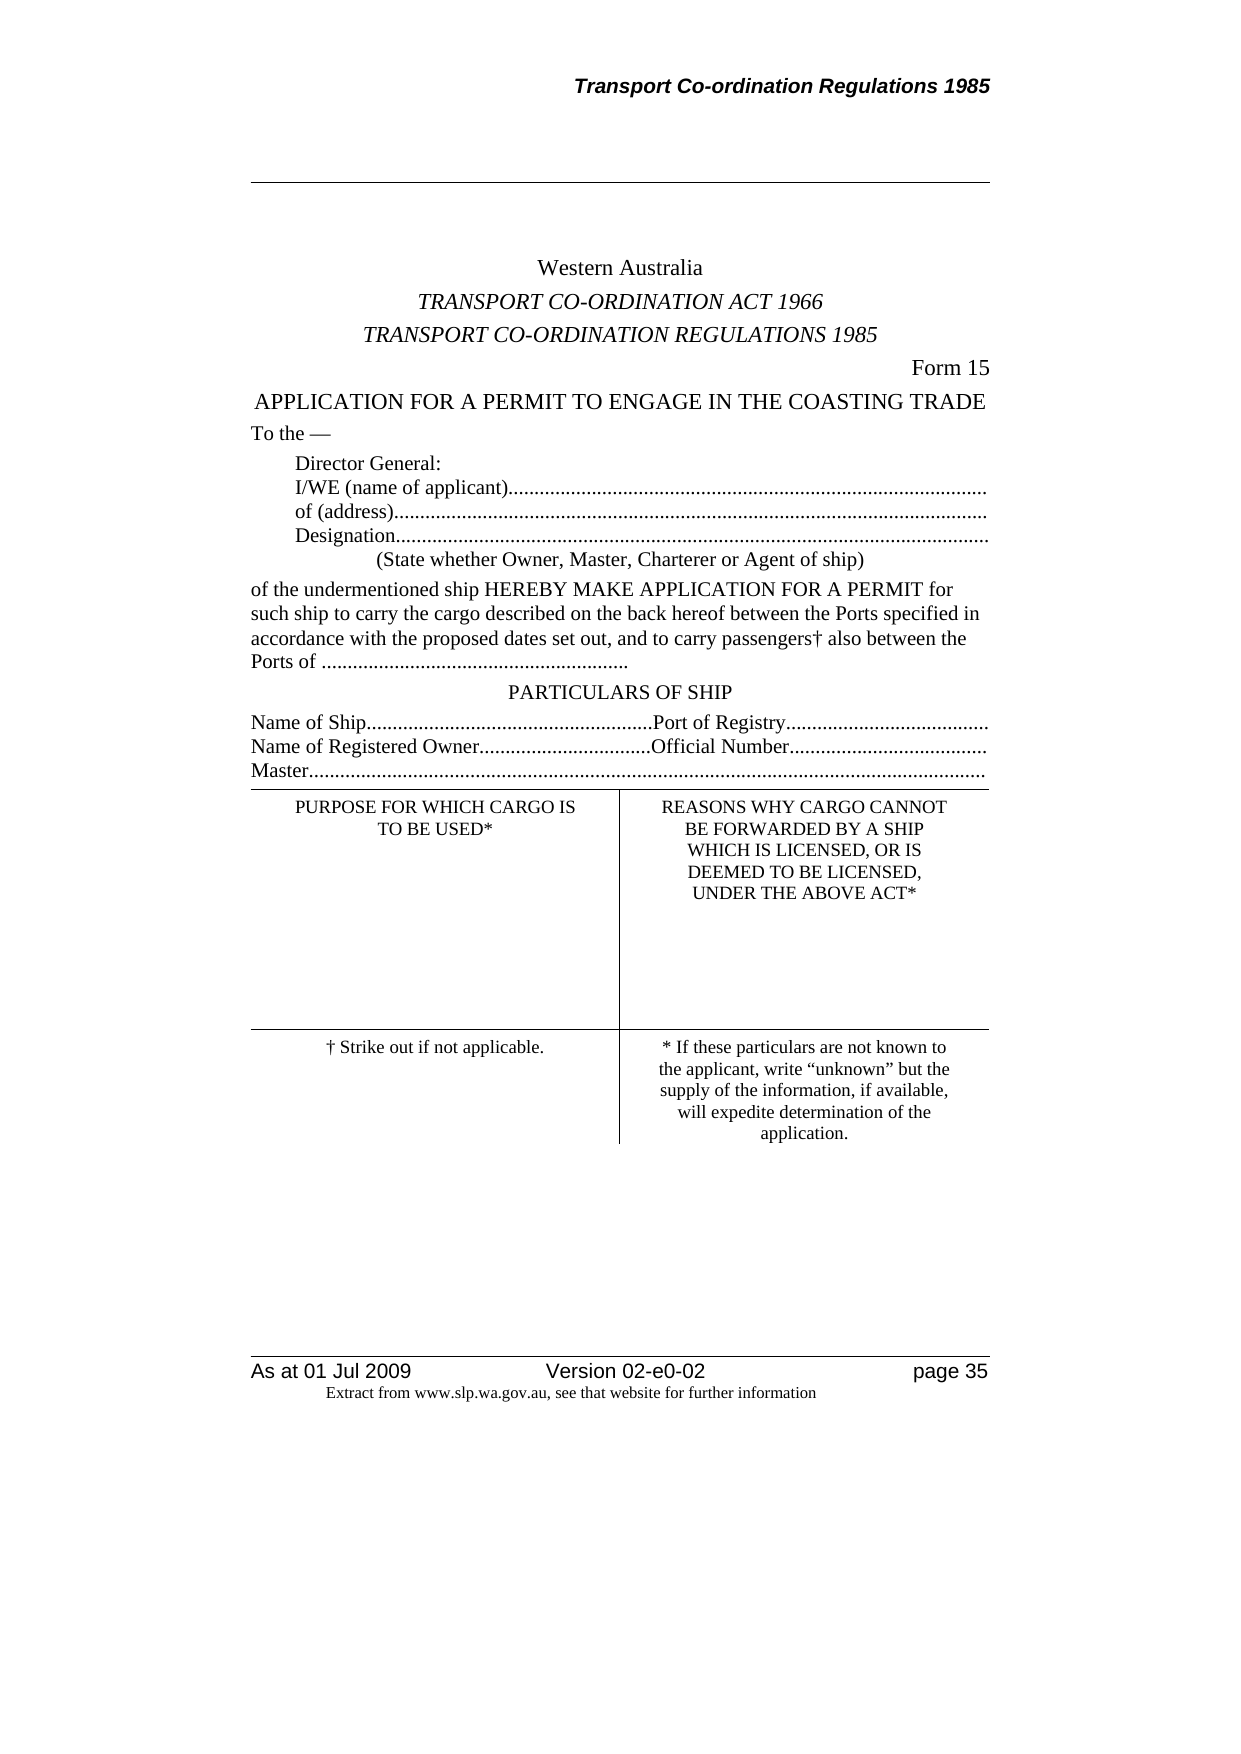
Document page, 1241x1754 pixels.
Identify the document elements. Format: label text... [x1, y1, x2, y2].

text of the undermentioned ship HEREBY MAKE APPLICATION FOR A PERMIT for such ship to carry the cargo described on the back hereof between the Ports specified in accordance with the proposed dates set out, and to carry passengers† also between the Ports of ........................................................... [251, 577, 990, 673]
text of (address).................................................................................................................. [295, 499, 990, 523]
text Master.................................................................................................................................. [251, 758, 990, 782]
text I/WE (name of applicant)............................................................................................ [295, 475, 990, 499]
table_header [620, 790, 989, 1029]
text PARTICULARS OF SHIP [251, 680, 990, 704]
subtitle Western Australia [251, 254, 990, 281]
text (State whether Owner, Master, Charterer or Agent of ship) [251, 547, 990, 571]
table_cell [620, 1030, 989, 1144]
subtitle Form 15 [251, 354, 990, 381]
text Designation.................................................................................................................. [295, 523, 990, 547]
text To the — [251, 420, 990, 444]
subtitle TRANSPORT CO-ORDINATION ACT 1966 [251, 287, 990, 314]
text Name of Registered Owner.................................Official Number...................................... [251, 734, 990, 758]
text Director General: [295, 451, 990, 475]
subtitle APPLICATION FOR A PERMIT TO ENGAGE IN THE COASTING TRADE [251, 387, 990, 414]
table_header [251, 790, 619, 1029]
text Name of Ship.......................................................Port of Registry....................................... [251, 710, 990, 734]
subtitle TRANSPORT CO-ORDINATION REGULATIONS 1985 [251, 320, 990, 347]
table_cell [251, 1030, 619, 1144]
